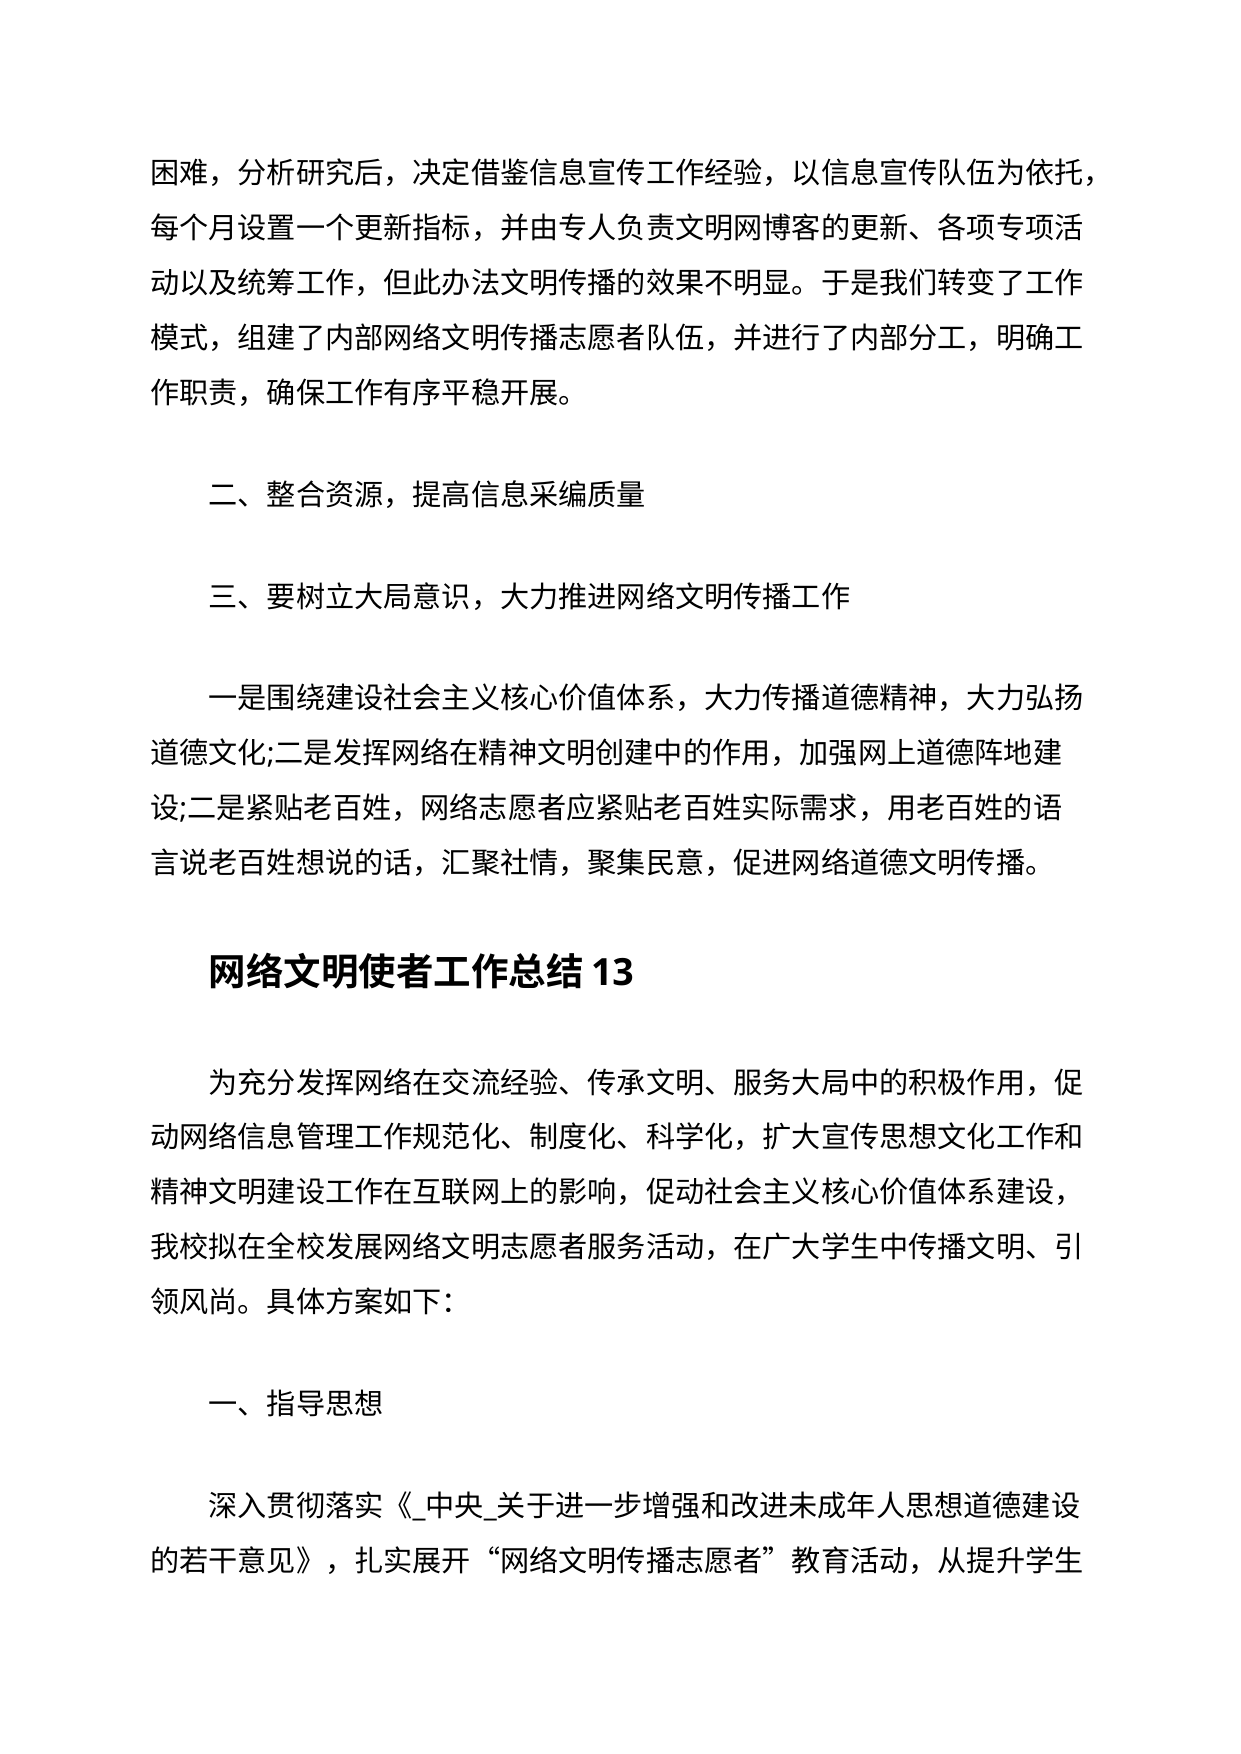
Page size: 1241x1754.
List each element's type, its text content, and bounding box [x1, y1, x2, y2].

text 为充分发挥网络在交流经验、传承文明、服务大局中的积极作用，促动网络信息管理工作规范化、制度化、科学化，扩大宣传思想文化工作和精神文明建设工作在互联网上的影响，促动社会主义核心价值体系建设，我校拟在全校发展网络文明志愿者服务活动，在广大学生中传播文明、引领风尚。具体方案如下： [150, 1059, 1090, 1321]
text 三、要树立大局意识，大力推进网络文明传播工作 [150, 573, 1090, 615]
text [150, 150, 1090, 412]
text 一是围绕建设社会主义核心价值体系，大力传播道德精神，大力弘扬道德文化;二是发挥网络在精神文明创建中的作用，加强网上道德阵地建设;二是紧贴老百姓，网络志愿者应紧贴老百姓实际需求，用老百姓的语言说老百姓想说的话，汇聚社情，聚集民意，促进网络道德文明传播。 [150, 675, 1090, 882]
text 二、整合资源，提高信息采编质量 [150, 471, 1090, 514]
text 网络文明使者工作总结13 [150, 942, 1090, 996]
text 一、指导思想 [150, 1381, 1090, 1423]
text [150, 1482, 1090, 1579]
